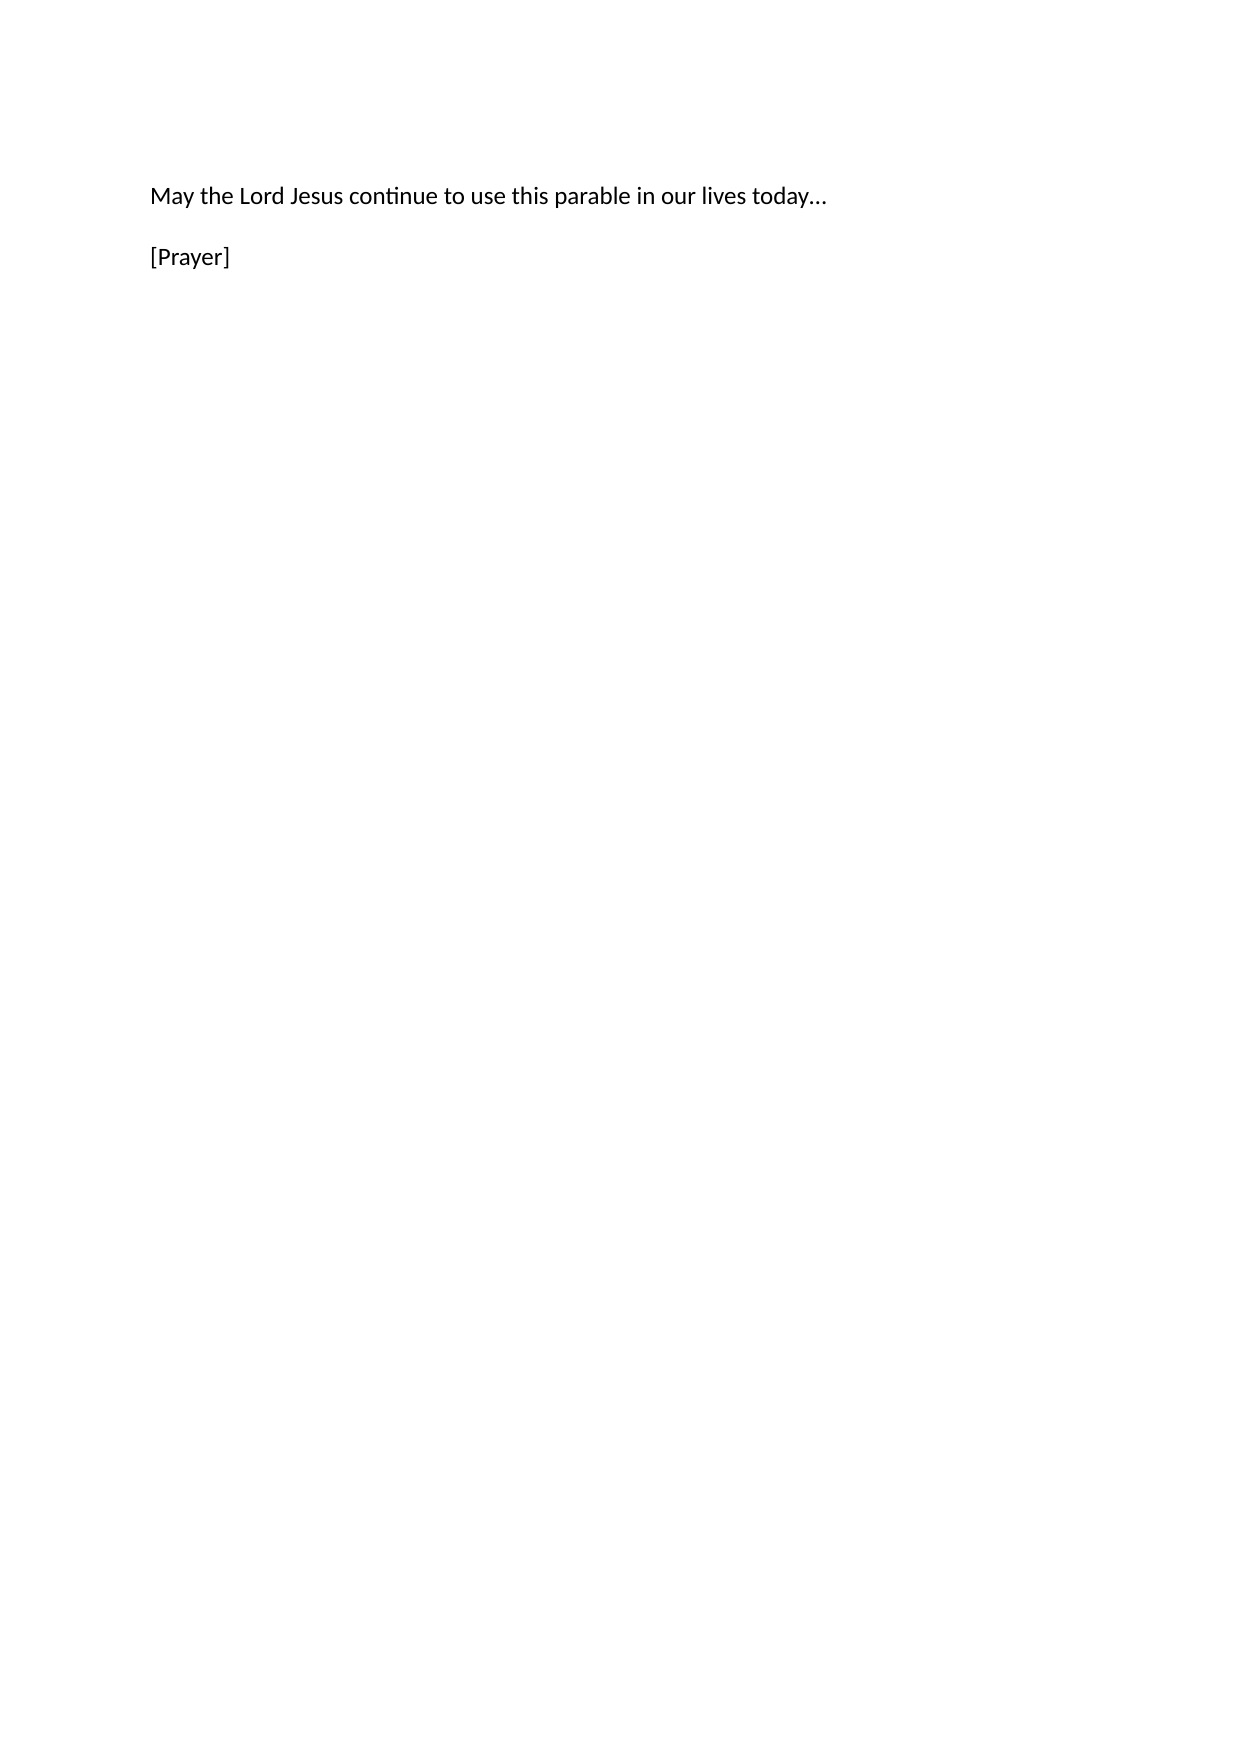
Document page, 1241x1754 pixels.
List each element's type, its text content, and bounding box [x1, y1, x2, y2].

text May the Lord Jesus continue to use this parable in our lives today… [150, 181, 1090, 211]
text [Prayer] [150, 242, 1090, 272]
